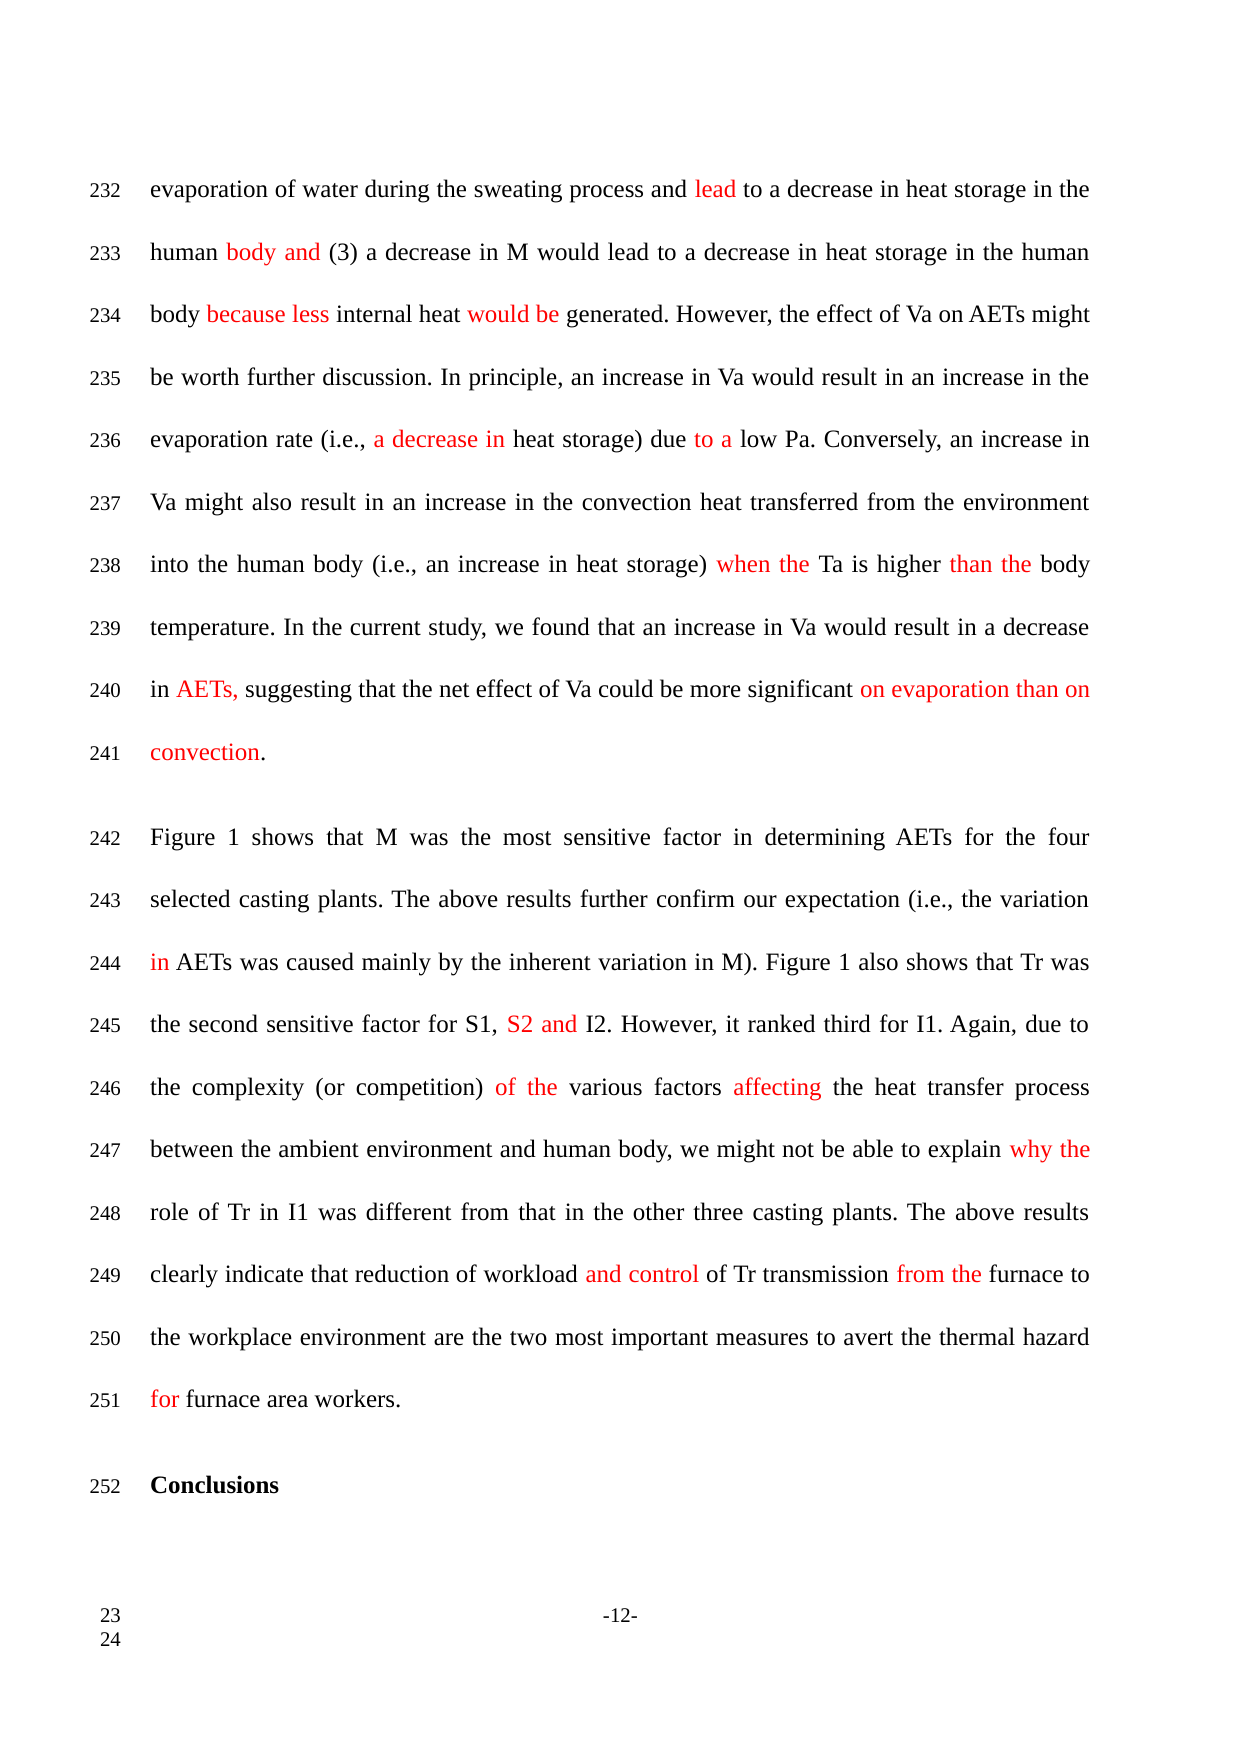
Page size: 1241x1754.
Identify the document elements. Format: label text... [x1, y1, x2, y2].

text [150, 168, 1090, 772]
text Conclusions [150, 1463, 1090, 1505]
text Figure 1 shows that M was the most sensitive factor in determining AETs for the four selected casting plants. The above results further confirm our expectation (i.e., the variation in AETs was caused mainly by the inherent variation in M). Figure 1 also shows that Tr was the second sensitive factor for S1, S2 and I2. However, it ranked third for I1. Again, due to the complexity (or competition) of the various factors affecting the heat transfer process between the ambient environment and human body, we might not be able to explain why the role of Tr in I1 was different from that in the other three casting plants. The above results clearly indicate that reduction of workload and control of Tr transmission from the furnace to the workplace environment are the two most important measures to avert the thermal hazard for furnace area workers. [150, 816, 1090, 1420]
